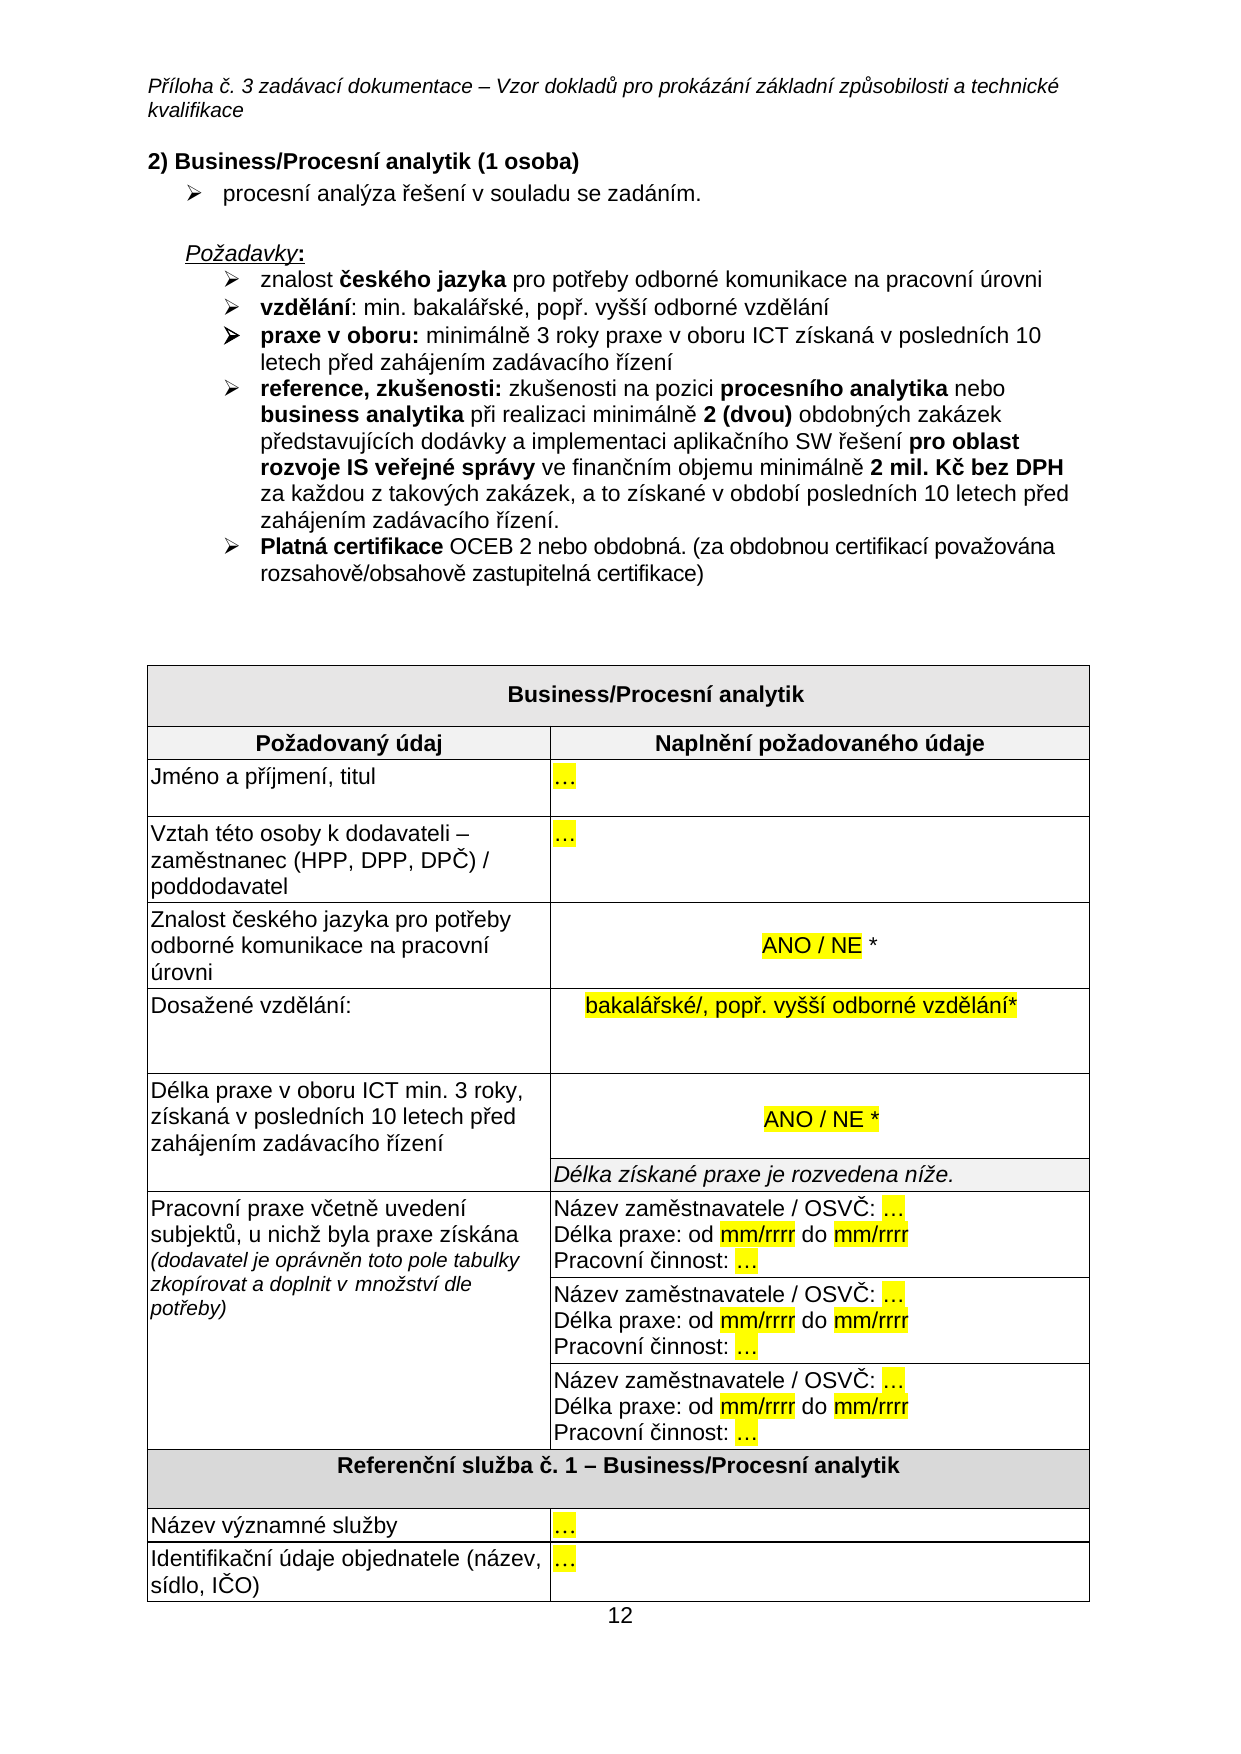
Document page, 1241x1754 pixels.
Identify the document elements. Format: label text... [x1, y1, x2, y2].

table_cell bakalářské/, popř. vyšší odborné vzdělání* [551, 989, 1089, 1073]
table_cell Požadovaný údaj [148, 727, 550, 759]
table_cell Jméno a příjmení, titul [148, 760, 550, 816]
table_cell Název zaměstnavatele / OSVČ: … Délka praxe: od mm/rrrr do mm/rrrr Pracovní činnost: … [551, 1192, 1089, 1277]
list vzdělání: min. bakalářské, popř. vyšší odborné vzdělání [223, 294, 1093, 321]
table_cell ANO / NE * [551, 1074, 1089, 1157]
list znalost českého jazyka pro potřeby odborné komunikace na pracovní úrovni [223, 266, 1093, 293]
table_cell Naplnění požadovaného údaje [551, 727, 1089, 759]
table_cell Název zaměstnavatele / OSVČ: … Délka praxe: od mm/rrrr do mm/rrrr Pracovní činnost: … [551, 1278, 1089, 1363]
text Požadavky: [185, 240, 1093, 266]
table_cell … [551, 1509, 1089, 1541]
list reference, zkušenosti: zkušenosti na pozici procesního analytika nebo business analytika při realizaci minimálně 2 (dvou) obdobných zakázek představujících dodávky a implementaci aplikačního SW řešení pro oblast rozvoje IS veřejné správy ve finančním objemu minimálně 2 mil. Kč bez DPH za každou z takových zakázek, a to získané v období posledních 10 letech před zahájením zadávacího řízení. [223, 375, 1093, 533]
list procesní analýza řešení v souladu se zadáním. [185, 180, 1093, 207]
text 2) Business/Procesní analytik (1 osoba) [148, 148, 1093, 174]
table_cell Dosažené vzdělání: [148, 989, 550, 1073]
table_cell … [551, 817, 1089, 902]
table_cell … [551, 1543, 1089, 1601]
table_cell Název významné služby [148, 1509, 550, 1541]
table_header Business/Procesní analytik [148, 666, 1089, 726]
table_cell Délka získané praxe je rozvedena níže. [551, 1159, 1089, 1191]
table_cell Znalost českého jazyka pro potřeby odborné komunikace na pracovní úrovni [148, 903, 550, 988]
table_cell Vztah této osoby k dodavateli – zaměstnanec (HPP, DPP, DPČ) / poddodavatel [148, 817, 550, 902]
table_cell Název zaměstnavatele / OSVČ: … Délka praxe: od mm/rrrr do mm/rrrr Pracovní činnost: … [551, 1364, 1089, 1448]
list Platná certifikace OCEB 2 nebo obdobná. (za obdobnou certifikací považována rozsahově/obsahově zastupitelná certifikace) [223, 533, 1093, 586]
list praxe v oboru: minimálně 3 roky praxe v oboru ICT získaná v posledních 10 letech před zahájením zadávacího řízení [223, 322, 1093, 375]
table_cell Referenční služba č. 1 – Business/Procesní analytik [148, 1450, 1089, 1508]
table_cell Pracovní praxe včetně uvedení subjektů, u nichž byla praxe získána (dodavatel je oprávněn toto pole tabulky zkopírovat a doplnit v množství dle potřeby) [148, 1192, 550, 1448]
table_cell Identifikační údaje objednatele (název, sídlo, IČO) [148, 1543, 550, 1601]
table_cell ANO / NE * [551, 903, 1089, 988]
table_cell Délka praxe v oboru ICT min. 3 roky, získaná v posledních 10 letech před zahájením zadávacího řízení [148, 1074, 550, 1191]
table_cell … [551, 760, 1089, 816]
